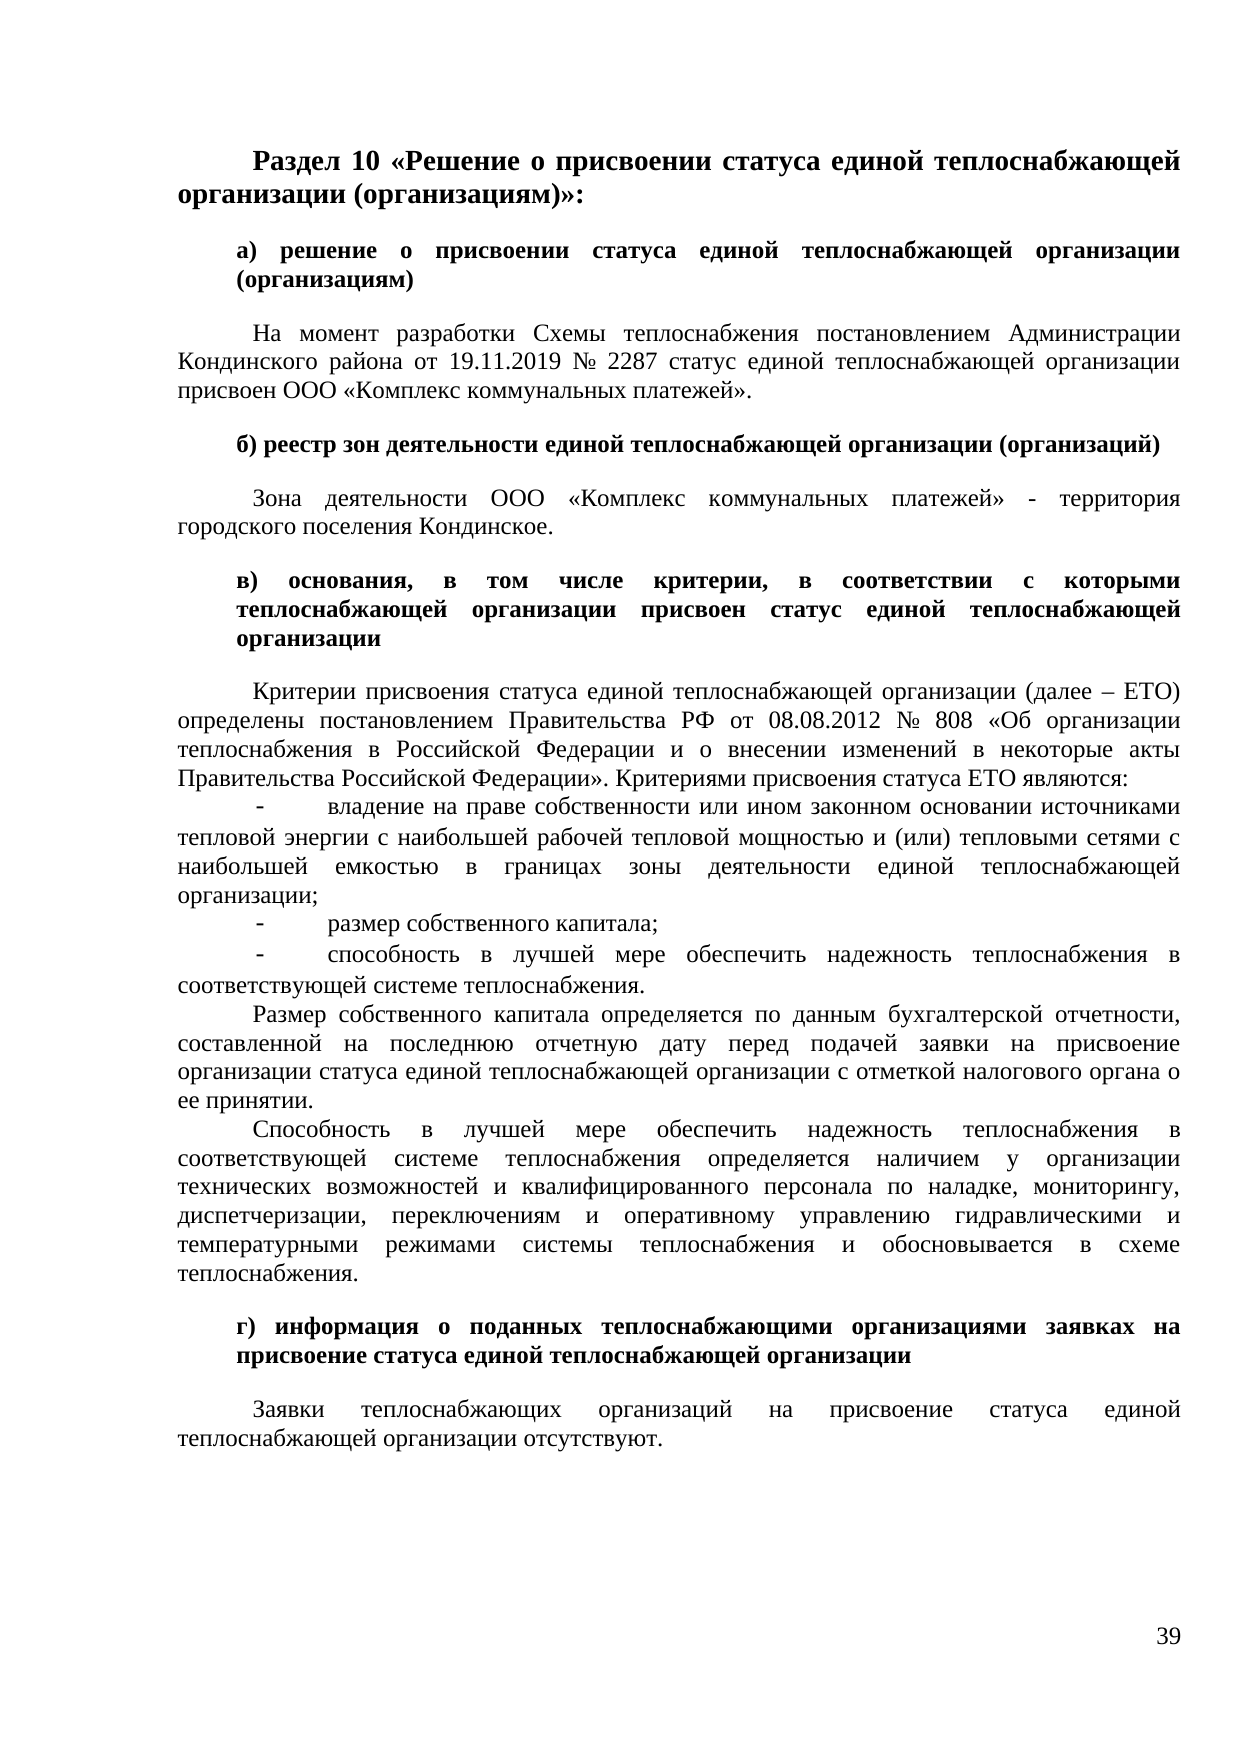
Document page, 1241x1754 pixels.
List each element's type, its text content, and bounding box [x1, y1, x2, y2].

text Зона деятельности ООО «Комплекс коммунальных платежей» - территория городского поселения Кондинское. [177, 483, 1181, 540]
list размер собственного капитала; [177, 908, 1181, 939]
text Способность в лучшей мере обеспечить надежность теплоснабжения в соответствующей системе теплоснабжения определяется наличием у организации технических возможностей и квалифицированного персонала по наладке, мониторингу, диспетчеризации, переключениям и оперативному управлению гидравлическими и температурными режимами системы теплоснабжения и обосновывается в схеме теплоснабжения. [177, 1114, 1181, 1286]
subtitle Раздел 10 «Решение о присвоении статуса единой теплоснабжающей организации (организациям)»: [177, 143, 1181, 210]
subtitle г) информация о поданных теплоснабжающими организациями заявках на присвоение статуса единой теплоснабжающей организации [236, 1311, 1181, 1369]
list владение на праве собственности или ином законном основании источниками тепловой энергии с наибольшей рабочей тепловой мощностью и (или) тепловыми сетями с наибольшей емкостью в границах зоны деятельности единой теплоснабжающей организации; [177, 791, 1181, 908]
subtitle б) реестр зон деятельности единой теплоснабжающей организации (организаций) [236, 429, 1181, 458]
subtitle а) решение о присвоении статуса единой теплоснабжающей организации (организациям) [236, 235, 1181, 293]
subtitle в) основания, в том числе критерии, в соответствии с которыми теплоснабжающей организации присвоен статус единой теплоснабжающей организации [236, 565, 1181, 651]
text На момент разработки Схемы теплоснабжения постановлением Администрации Кондинского района от 19.11.2019 № 2287 статус единой теплоснабжающей организации присвоен ООО «Комплекс коммунальных платежей». [177, 318, 1181, 404]
list способность в лучшей мере обеспечить надежность теплоснабжения в соответствующей системе теплоснабжения. [177, 939, 1181, 999]
text Критерии присвоения статуса единой теплоснабжающей организации (далее – ЕТО) определены постановлением Правительства РФ от 08.08.2012 № 808 «Об организации теплоснабжения в Российской Федерации и о внесении изменений в некоторые акты Правительства Российской Федерации». Критериями присвоения статуса ЕТО являются: [177, 676, 1181, 791]
text Размер собственного капитала определяется по данным бухгалтерской отчетности, составленной на последнюю отчетную дату перед подачей заявки на присвоение организации статуса единой теплоснабжающей организации с отметкой налогового органа о ее принятии. [177, 999, 1181, 1114]
text Заявки теплоснабжающих организаций на присвоение статуса единой теплоснабжающей организации отсутствуют. [177, 1394, 1181, 1451]
